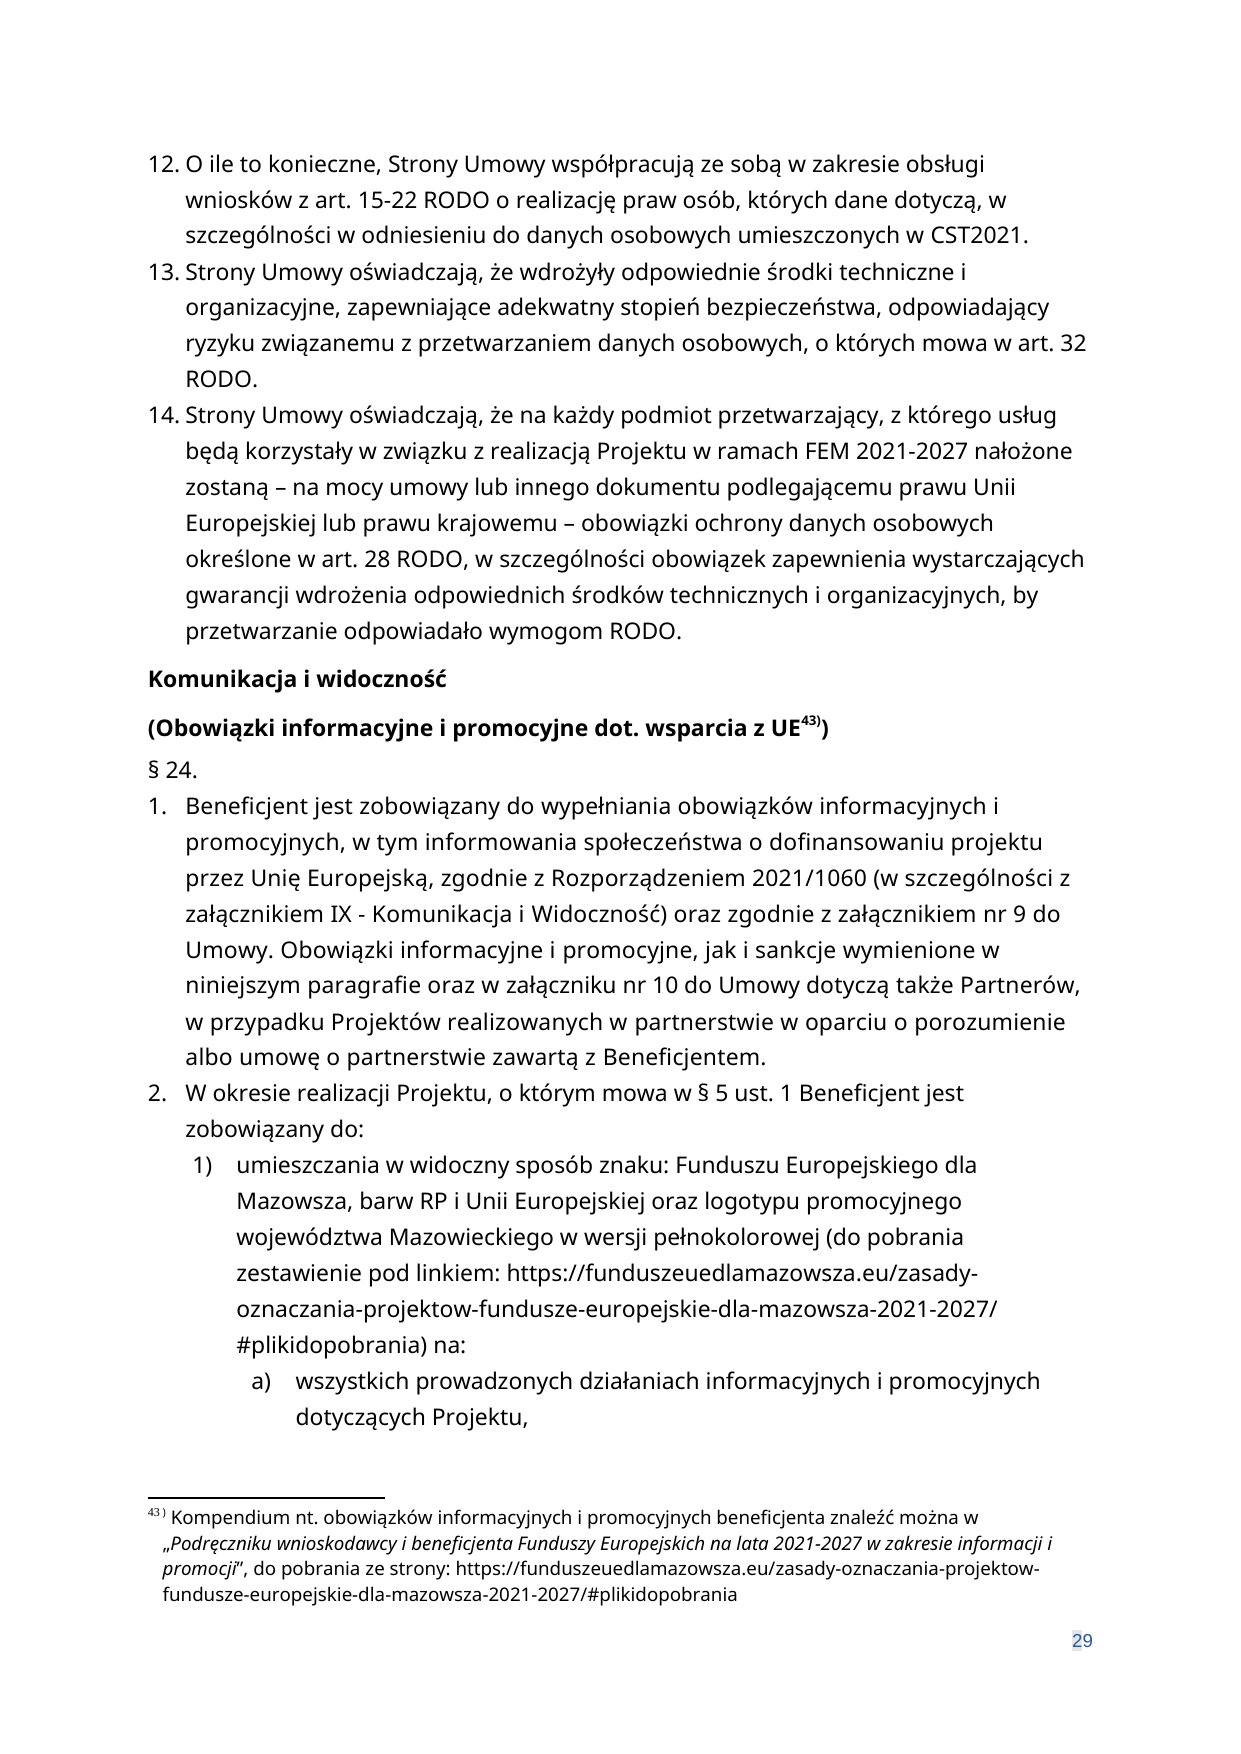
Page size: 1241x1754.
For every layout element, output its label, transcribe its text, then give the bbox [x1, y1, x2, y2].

list W okresie realizacji Projektu, o którym mowa w § 5 ust. 1 Beneficjent jest zobowiązany do: [148, 1077, 1093, 1144]
text (Obowiązki informacyjne i promocyjne dot. wsparcia z UE)) [148, 712, 1093, 743]
list Strony Umowy oświadczają, że wdrożyły odpowiednie środki techniczne i organizacyjne, zapewniające adekwatny stopień bezpieczeństwa, odpowiadający ryzyku związanemu z przetwarzaniem danych osobowych, o których mowa w art. 32 RODO. [148, 255, 1093, 394]
subtitle § 24. [148, 754, 1093, 785]
list wszystkich prowadzonych działaniach informacyjnych i promocyjnych dotyczących Projektu, [251, 1365, 1093, 1432]
list umieszczania w widoczny sposób znaku: Funduszu Europejskiego dla Mazowsza, barw RP i Unii Europejskiej oraz logotypu promocyjnego województwa Mazowieckiego w wersji pełnokolorowej (do pobrania zestawienie pod linkiem: https://funduszeuedlamazowsza.eu/zasady-oznaczania-projektow-fundusze-europejskie-dla-mazowsza-2021-2027/#plikidopobrania) na: [192, 1149, 1093, 1360]
list O ile to konieczne, Strony Umowy współpracują ze sobą w zakresie obsługi wniosków z art. 15-22 RODO o realizację praw osób, których dane dotyczą, w szczególności w odniesieniu do danych osobowych umieszczonych w CST2021. [148, 148, 1093, 251]
list Strony Umowy oświadczają, że na każdy podmiot przetwarzający, z którego usług będą korzystały w związku z realizacją Projektu w ramach FEM 2021-2027 nałożone zostaną – na mocy umowy lub innego dokumentu podlegającemu prawu Unii Europejskiej lub prawu krajowemu – obowiązki ochrony danych osobowych określone w art. 28 RODO, w szczególności obowiązek zapewnienia wystarczających gwarancji wdrożenia odpowiednich środków technicznych i organizacyjnych, by przetwarzanie odpowiadało wymogom RODO. [148, 399, 1093, 646]
list Beneficjent jest zobowiązany do wypełniania obowiązków informacyjnych i promocyjnych, w tym informowania społeczeństwa o dofinansowaniu projektu przez Unię Europejską, zgodnie z Rozporządzeniem 2021/1060 (w szczególności z załącznikiem IX - Komunikacja i Widoczność) oraz zgodnie z załącznikiem nr 9 do Umowy. Obowiązki informacyjne i promocyjne, jak i sankcje wymienione w niniejszym paragrafie oraz w załączniku nr 10 do Umowy dotyczą także Partnerów, w przypadku Projektów realizowanych w partnerstwie w oparciu o porozumienie albo umowę o partnerstwie zawartą z Beneficjentem. [148, 790, 1093, 1073]
text Komunikacja i widoczność [148, 663, 1093, 694]
